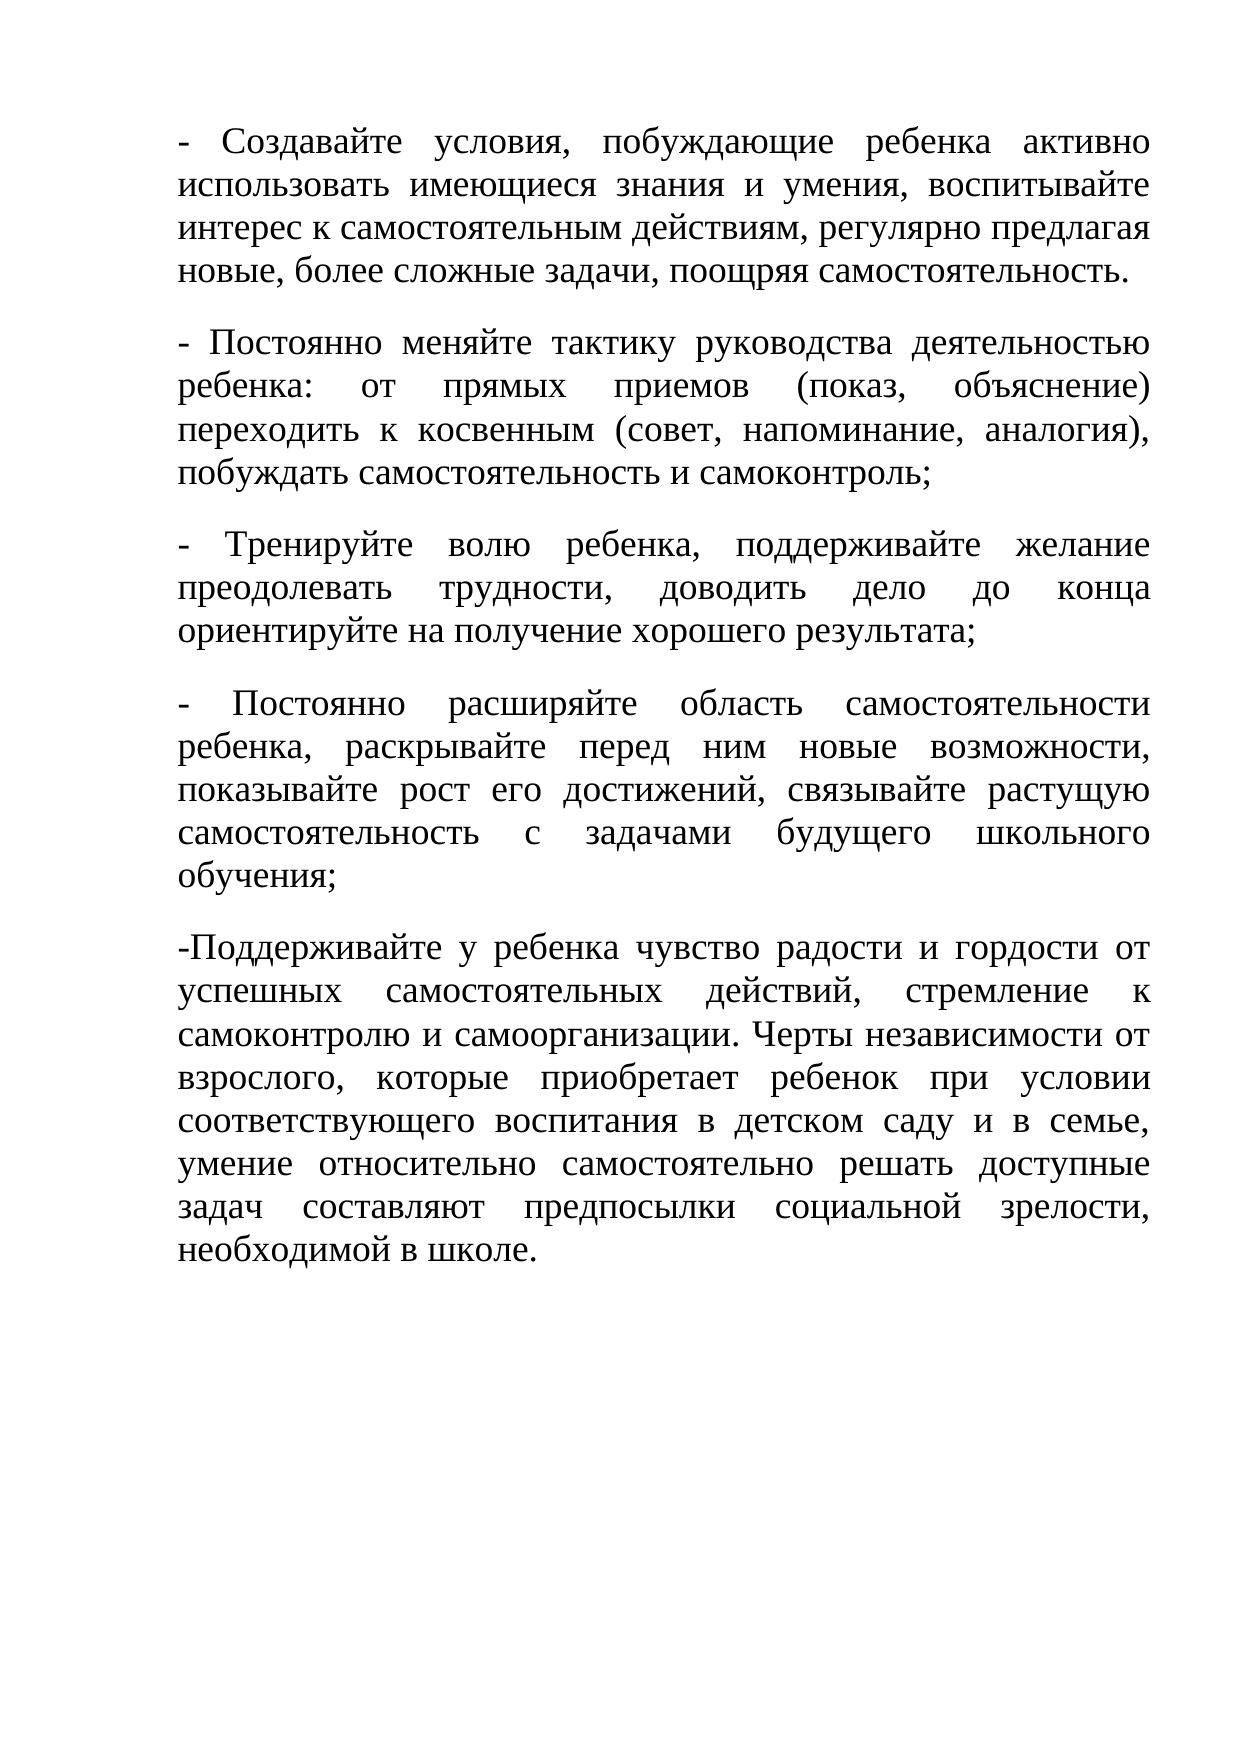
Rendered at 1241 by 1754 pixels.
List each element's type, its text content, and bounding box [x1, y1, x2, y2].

text - Постоянно расширяйте область самостоятельности ребенка, раскрывайте перед ним новые возможности, показывайте рост его достижений, связывайте растущую самостоятельность с задачами будущего школьного обучения; [177, 680, 1152, 896]
text -Поддерживайте у ребенка чувство радости и гордости от успешных самостоятельных действий, стремление к самоконтролю и самоорганизации. Черты независимости от взрослого, которые приобретает ребенок при условии соответствующего воспитания в детском саду и в семье, умение относительно самостоятельно решать доступные задач составляют предпосылки социальной зрелости, необходимой в школе. [177, 925, 1152, 1270]
text - Постоянно меняйте тактику руководства деятельностью ребенка: от прямых приемов (показ, объяснение) переходить к косвенным (совет, напоминание, аналогия), побуждать самостоятельность и самоконтроль; [177, 320, 1152, 492]
text - Тренируйте волю ребенка, поддерживайте желание преодолевать трудности, доводить дело до конца ориентируйте на получение хорошего результата; [177, 521, 1152, 651]
text - Создавайте условия, побуждающие ребенка активно использовать имеющиеся знания и умения, воспитывайте интерес к самостоятельным действиям, регулярно предлагая новые, более сложные задачи, поощряя самостоятельность. [177, 118, 1152, 291]
